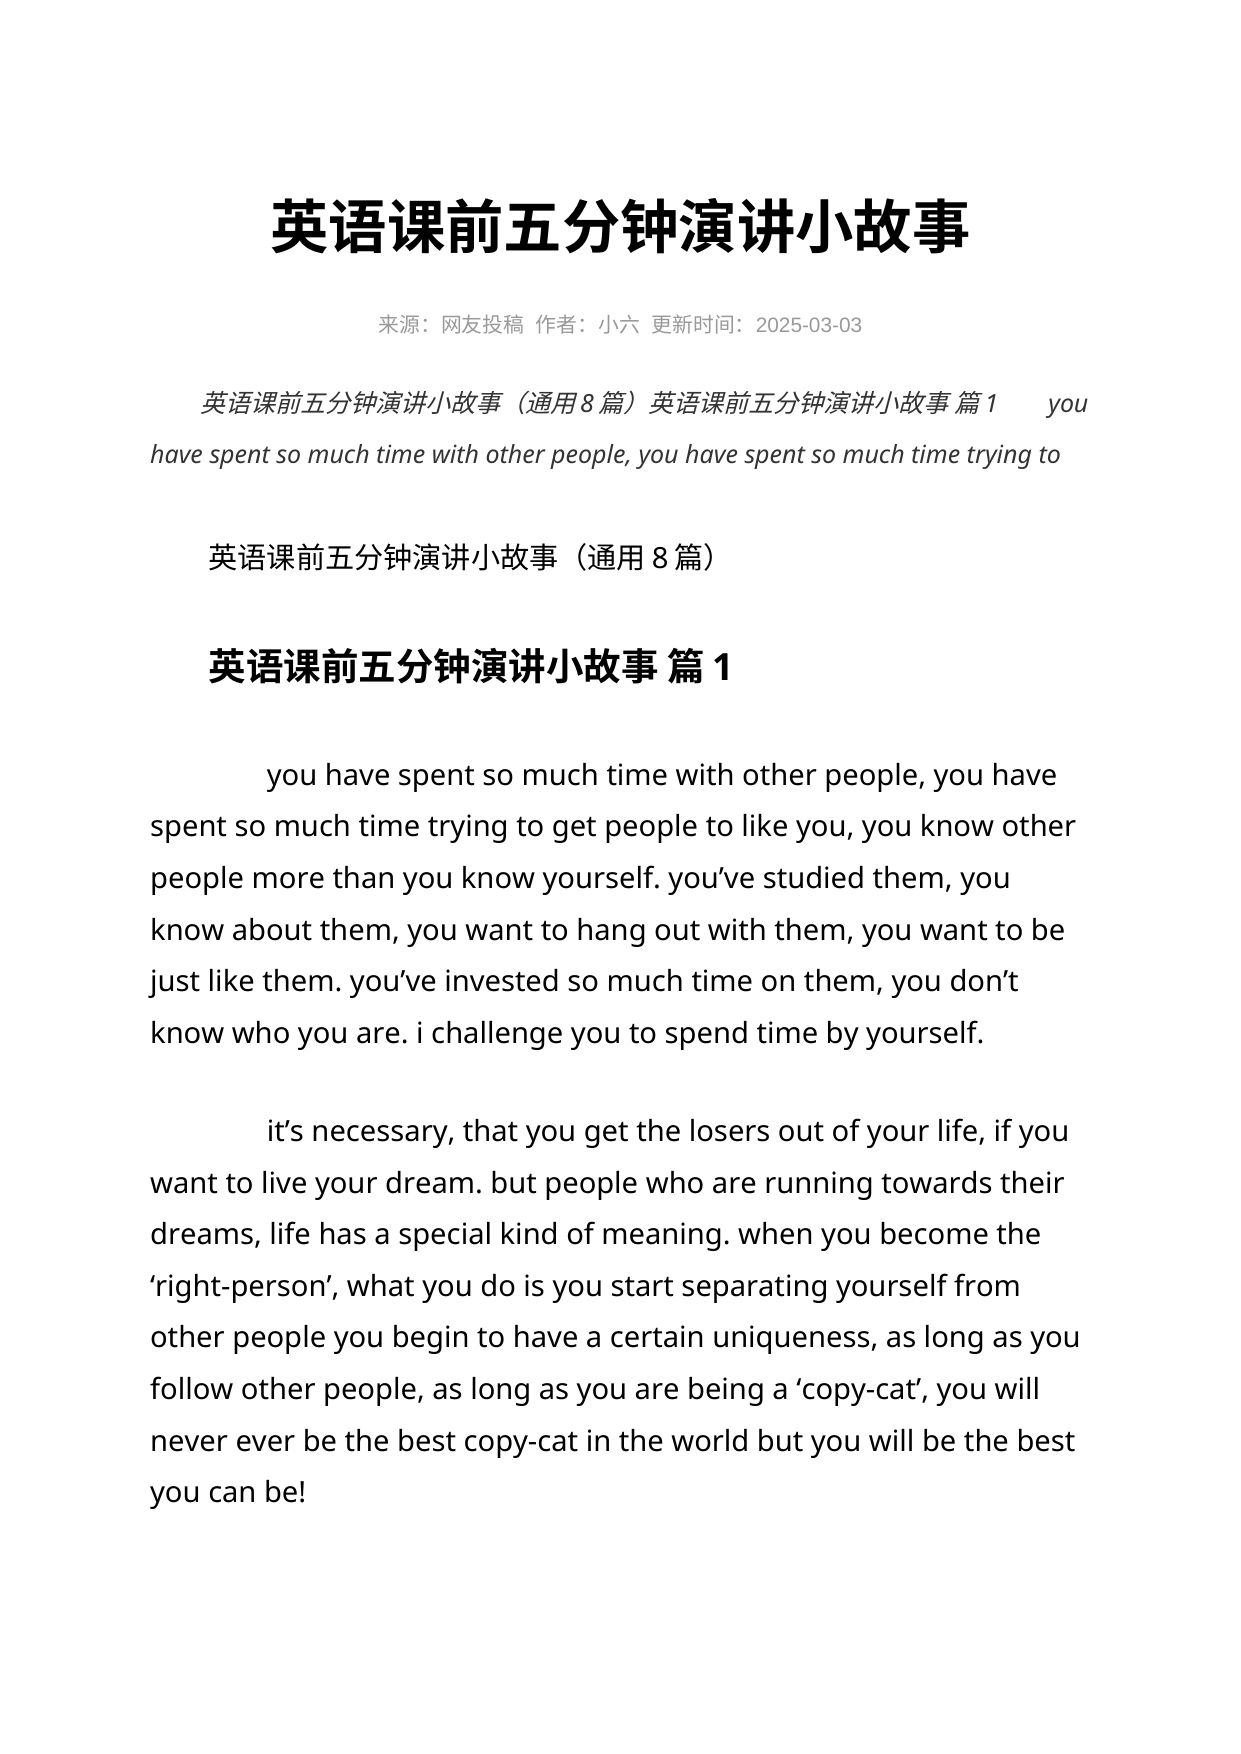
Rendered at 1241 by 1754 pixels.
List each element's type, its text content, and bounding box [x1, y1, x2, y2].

text 来源：网友投稿 作者：小六 更新时间：2025-03-03 [150, 313, 1090, 337]
text 英语课前五分钟演讲小故事（通用8篇） [150, 534, 1090, 577]
text 英语课前五分钟演讲小故事（通用8篇）英语课前五分钟演讲小故事 篇1 you have spent so much time with other people, you have spent so much time trying to [150, 383, 1090, 471]
text you have spent so much time with other people, you have spent so much time trying to get people to like you, you know other people more than you know yourself. you’ve studied them, you know about them, you want to hang out with them, you want to be just like them. you’ve invested so much time on them, you don’t know who you are. i challenge you to spend time by yourself. [150, 754, 1090, 1052]
subtitle 英语课前五分钟演讲小故事 [150, 181, 1090, 266]
text it’s necessary, that you get the losers out of your life, if you want to live your dream. but people who are running towards their dreams, life has a special kind of meaning. when you become the ‘right-person’, what you do is you start separating yourself from other people you begin to have a certain uniqueness, as long as you follow other people, as long as you are being a ‘copy-cat’, you will never ever be the best copy-cat in the world but you will be the best you can be! [150, 1110, 1090, 1511]
text 英语课前五分钟演讲小故事 篇1 [150, 637, 1090, 691]
